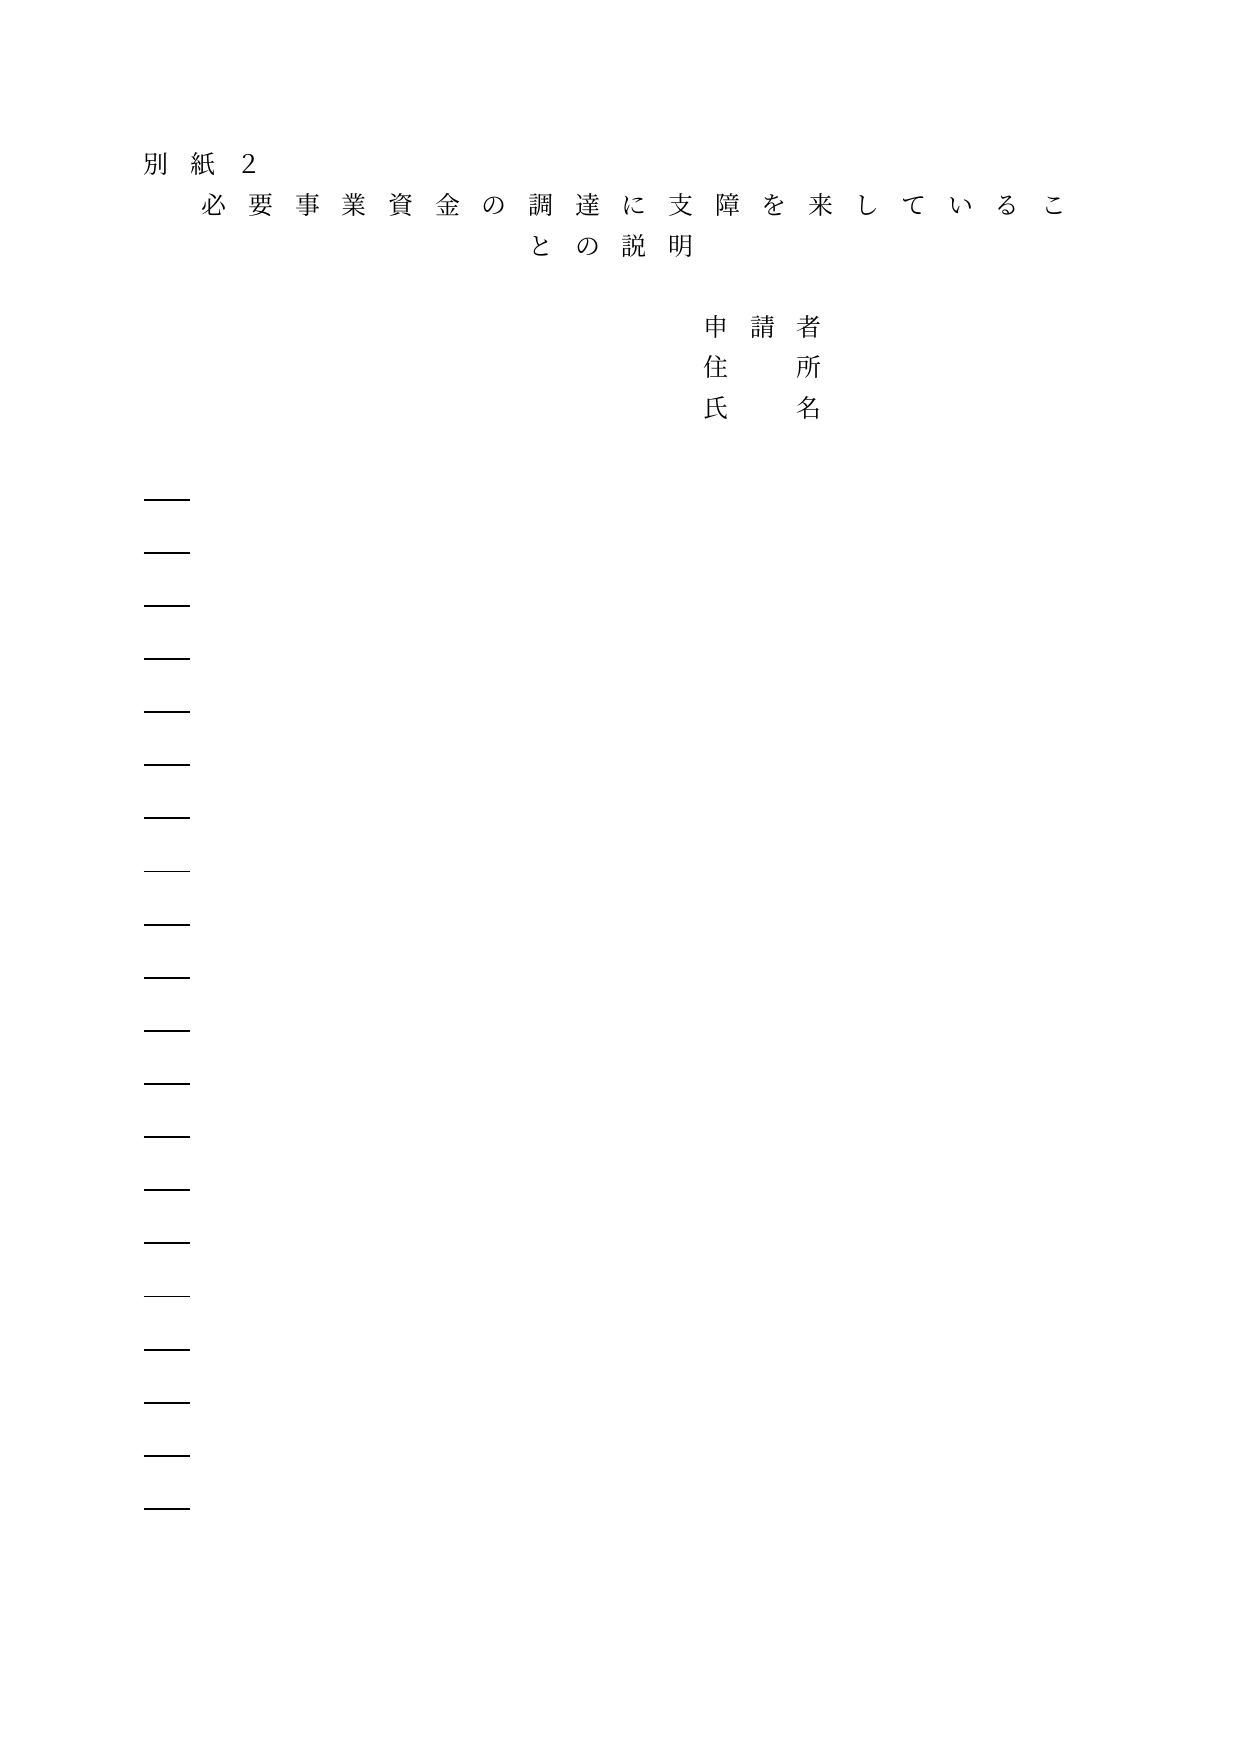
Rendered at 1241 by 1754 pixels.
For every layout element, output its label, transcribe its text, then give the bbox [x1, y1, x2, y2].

text 住 所 [143, 346, 1100, 386]
text 氏 名 [143, 386, 1100, 427]
text 別紙２ [143, 143, 1100, 183]
text 必要事業資金の調達に支障を来していることの説明 [143, 183, 1100, 264]
text 申請者 [143, 305, 1100, 346]
